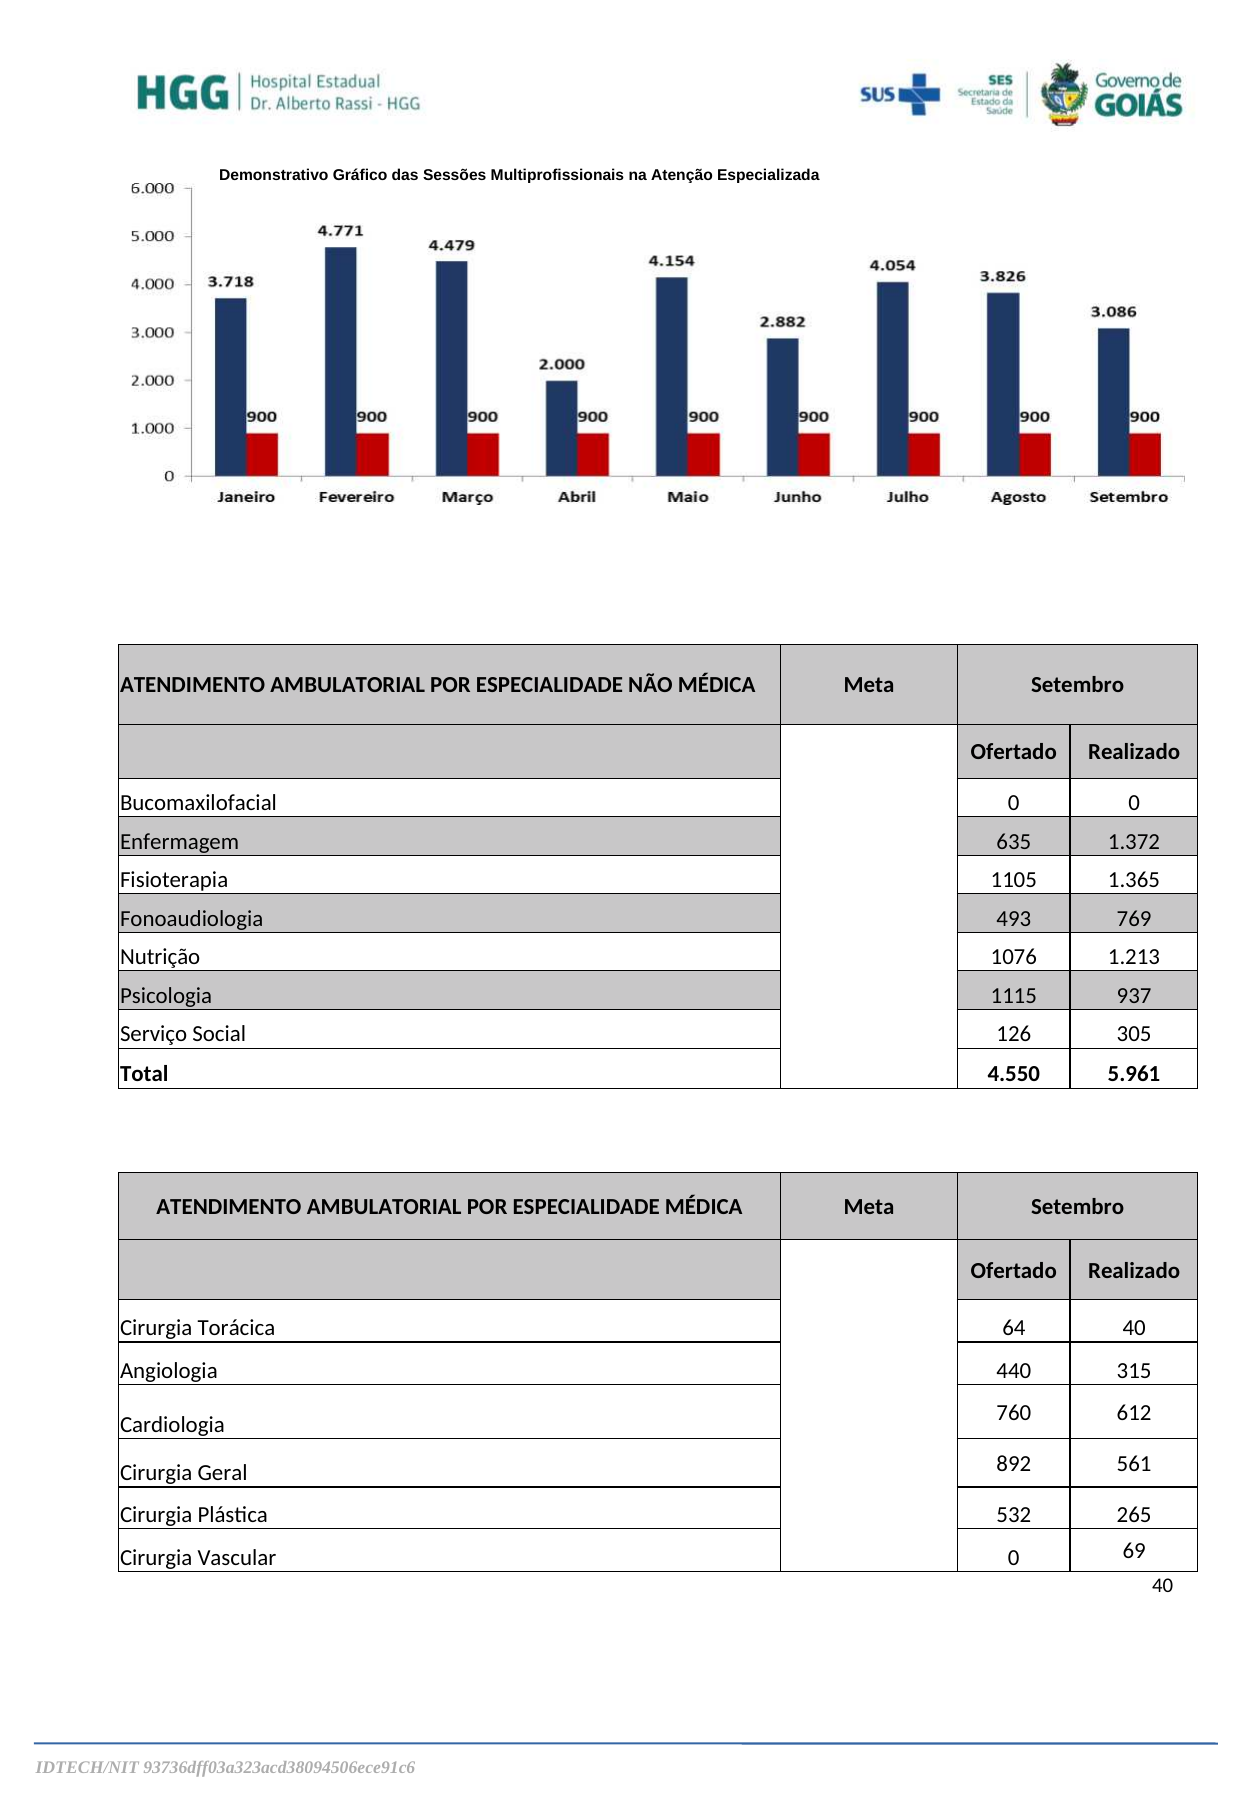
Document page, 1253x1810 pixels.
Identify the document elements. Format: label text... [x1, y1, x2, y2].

table_cell Angiologia [119, 1343, 780, 1384]
table_cell 40 [1071, 1300, 1197, 1341]
table_header ATENDIMENTO AMBULATORIAL POR ESPECIALIDADE MÉDICA [119, 1173, 780, 1239]
table_cell Serviço Social [119, 1010, 780, 1047]
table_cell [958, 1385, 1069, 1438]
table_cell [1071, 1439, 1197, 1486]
table_cell Psicologia [119, 971, 780, 1009]
table_cell 1.365 [1071, 856, 1197, 893]
table_cell Nutrição [119, 933, 780, 970]
table_cell 0 [1071, 779, 1197, 816]
table_cell Bucomaxilofacial [119, 779, 780, 816]
text 40 [1152, 1572, 1226, 1597]
table_cell Ofertado [958, 1240, 1069, 1299]
table_header Meta [781, 645, 957, 724]
table_cell 126 [958, 1010, 1069, 1047]
table_cell 440 [958, 1343, 1069, 1384]
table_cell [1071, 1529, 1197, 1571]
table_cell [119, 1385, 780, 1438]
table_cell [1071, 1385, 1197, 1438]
table_cell 769 [1071, 894, 1197, 932]
table_cell 305 [1071, 1010, 1197, 1047]
table_cell Enfermagem [119, 817, 780, 855]
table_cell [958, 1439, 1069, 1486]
table_header ATENDIMENTO AMBULATORIAL POR ESPECIALIDADE NÃO MÉDICA [119, 645, 780, 724]
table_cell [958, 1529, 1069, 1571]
table_cell 4.550 [958, 1049, 1069, 1087]
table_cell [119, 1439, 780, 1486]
text Demonstrativo Gráfico das Sessões Multiprofissionais na Atenção Especializada [219, 166, 1226, 184]
table_cell 1115 [958, 971, 1069, 1009]
table_cell Fonoaudiologia [119, 894, 780, 932]
table_cell [781, 1240, 957, 1571]
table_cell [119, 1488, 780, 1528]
table_cell [781, 725, 957, 1087]
table_cell [119, 725, 780, 778]
table_header Meta [781, 1173, 957, 1239]
table_cell 1.372 [1071, 817, 1197, 855]
table_cell Cirurgia Torácica [119, 1300, 780, 1341]
table_cell 64 [958, 1300, 1069, 1341]
table_cell [119, 1240, 780, 1299]
table_cell Realizado [1071, 1240, 1197, 1299]
picture [90, 27, 1227, 147]
table_cell 635 [958, 817, 1069, 855]
table_cell 1076 [958, 933, 1069, 970]
table_cell Ofertado [958, 725, 1069, 778]
table_cell 937 [1071, 971, 1197, 1009]
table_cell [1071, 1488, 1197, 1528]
table_cell Total [119, 1049, 780, 1087]
table_header Setembro [958, 1173, 1197, 1239]
picture [131, 183, 1185, 505]
table_cell 493 [958, 894, 1069, 932]
table_cell 5.961 [1071, 1049, 1197, 1087]
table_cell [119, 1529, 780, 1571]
table_cell Realizado [1071, 725, 1197, 778]
table_header Setembro [958, 645, 1197, 724]
table_cell 0 [958, 779, 1069, 816]
table_cell Fisioterapia [119, 856, 780, 893]
table_cell 315 [1071, 1343, 1197, 1384]
table_cell 1105 [958, 856, 1069, 893]
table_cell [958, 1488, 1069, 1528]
table_cell 1.213 [1071, 933, 1197, 970]
